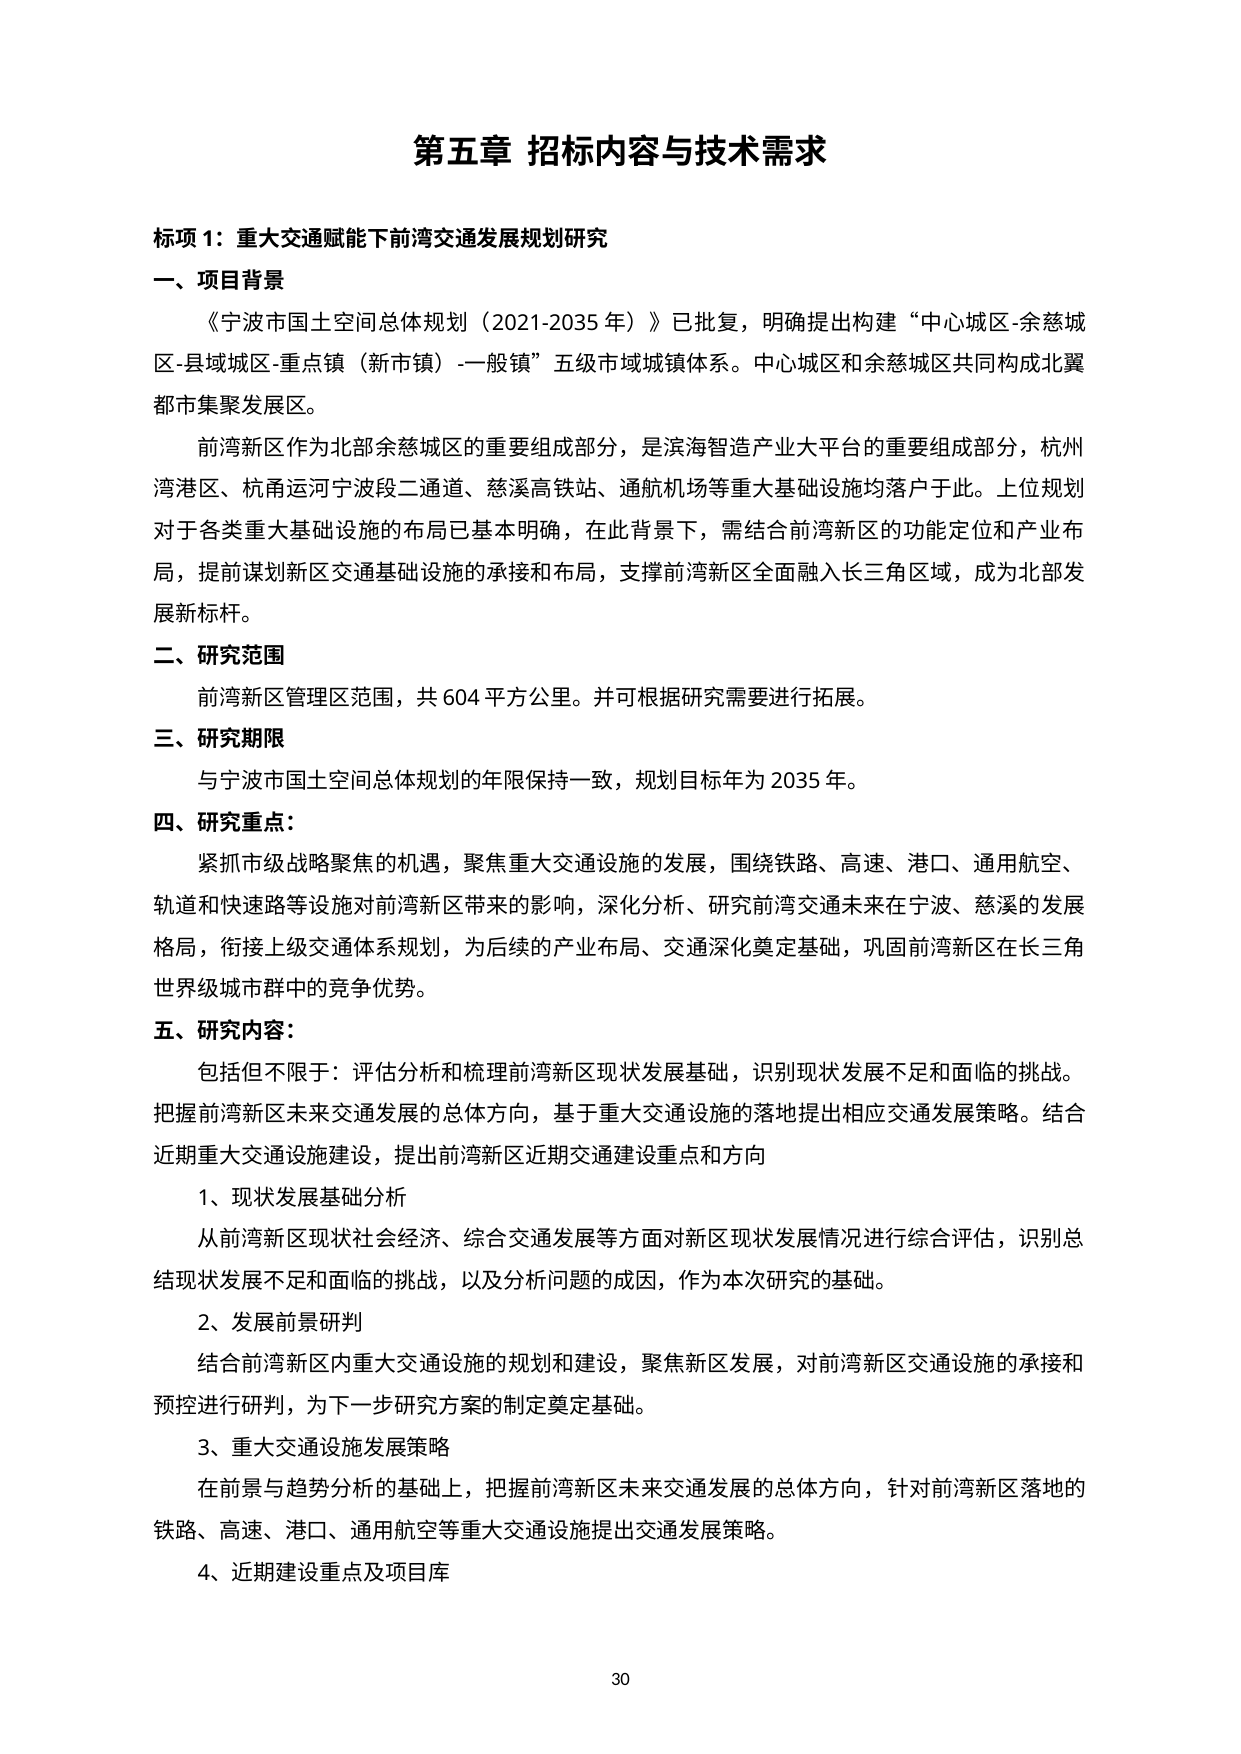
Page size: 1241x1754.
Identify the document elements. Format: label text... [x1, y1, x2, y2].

text 《宁波市国土空间总体规划（2021-2035年）》已批复，明确提出构建“中心城区-余慈城区-县域城区-重点镇（新市镇）-一般镇”五级市域城镇体系。中心城区和余慈城区共同构成北翼都市集聚发展区。 [153, 297, 1087, 422]
text 前湾新区管理区范围，共604平方公里。并可根据研究需要进行拓展。 [153, 672, 1087, 713]
text 与宁波市国土空间总体规划的年限保持一致，规划目标年为2035年。 [153, 755, 1087, 797]
text 3、重大交通设施发展策略 [153, 1422, 1087, 1463]
text 四、研究重点： [153, 797, 1087, 838]
text 一、项目背景 [153, 255, 1087, 297]
text 4、近期建设重点及项目库 [153, 1547, 1087, 1588]
text 紧抓市级战略聚焦的机遇，聚焦重大交通设施的发展，围绕铁路、高速、港口、通用航空、轨道和快速路等设施对前湾新区带来的影响，深化分析、研究前湾交通未来在宁波、慈溪的发展格局，衔接上级交通体系规划，为后续的产业布局、交通深化奠定基础，巩固前湾新区在长三角世界级城市群中的竞争优势。 [153, 838, 1087, 1005]
text 前湾新区作为北部余慈城区的重要组成部分，是滨海智造产业大平台的重要组成部分，杭州湾港区、杭甬运河宁波段二通道、慈溪高铁站、通航机场等重大基础设施均落户于此。上位规划对于各类重大基础设施的布局已基本明确，在此背景下，需结合前湾新区的功能定位和产业布局，提前谋划新区交通基础设施的承接和布局，支撑前湾新区全面融入长三角区域，成为北部发展新标杆。 [153, 422, 1087, 630]
text 第五章 招标内容与技术需求 [153, 130, 1087, 172]
text 标项1：重大交通赋能下前湾交通发展规划研究 [153, 213, 1087, 255]
text 在前景与趋势分析的基础上，把握前湾新区未来交通发展的总体方向，针对前湾新区落地的铁路、高速、港口、通用航空等重大交通设施提出交通发展策略。 [153, 1463, 1087, 1547]
text 结合前湾新区内重大交通设施的规划和建设，聚焦新区发展，对前湾新区交通设施的承接和预控进行研判，为下一步研究方案的制定奠定基础。 [153, 1338, 1087, 1422]
text 2、发展前景研判 [153, 1297, 1087, 1338]
text 包括但不限于：评估分析和梳理前湾新区现状发展基础，识别现状发展不足和面临的挑战。把握前湾新区未来交通发展的总体方向，基于重大交通设施的落地提出相应交通发展策略。结合近期重大交通设施建设，提出前湾新区近期交通建设重点和方向 [153, 1047, 1087, 1172]
text 1、现状发展基础分析 [153, 1172, 1087, 1213]
text 从前湾新区现状社会经济、综合交通发展等方面对新区现状发展情况进行综合评估，识别总结现状发展不足和面临的挑战，以及分析问题的成因，作为本次研究的基础。 [153, 1213, 1087, 1297]
text 三、研究期限 [153, 713, 1087, 755]
text 五、研究内容： [153, 1005, 1087, 1047]
text 二、研究范围 [153, 630, 1087, 672]
